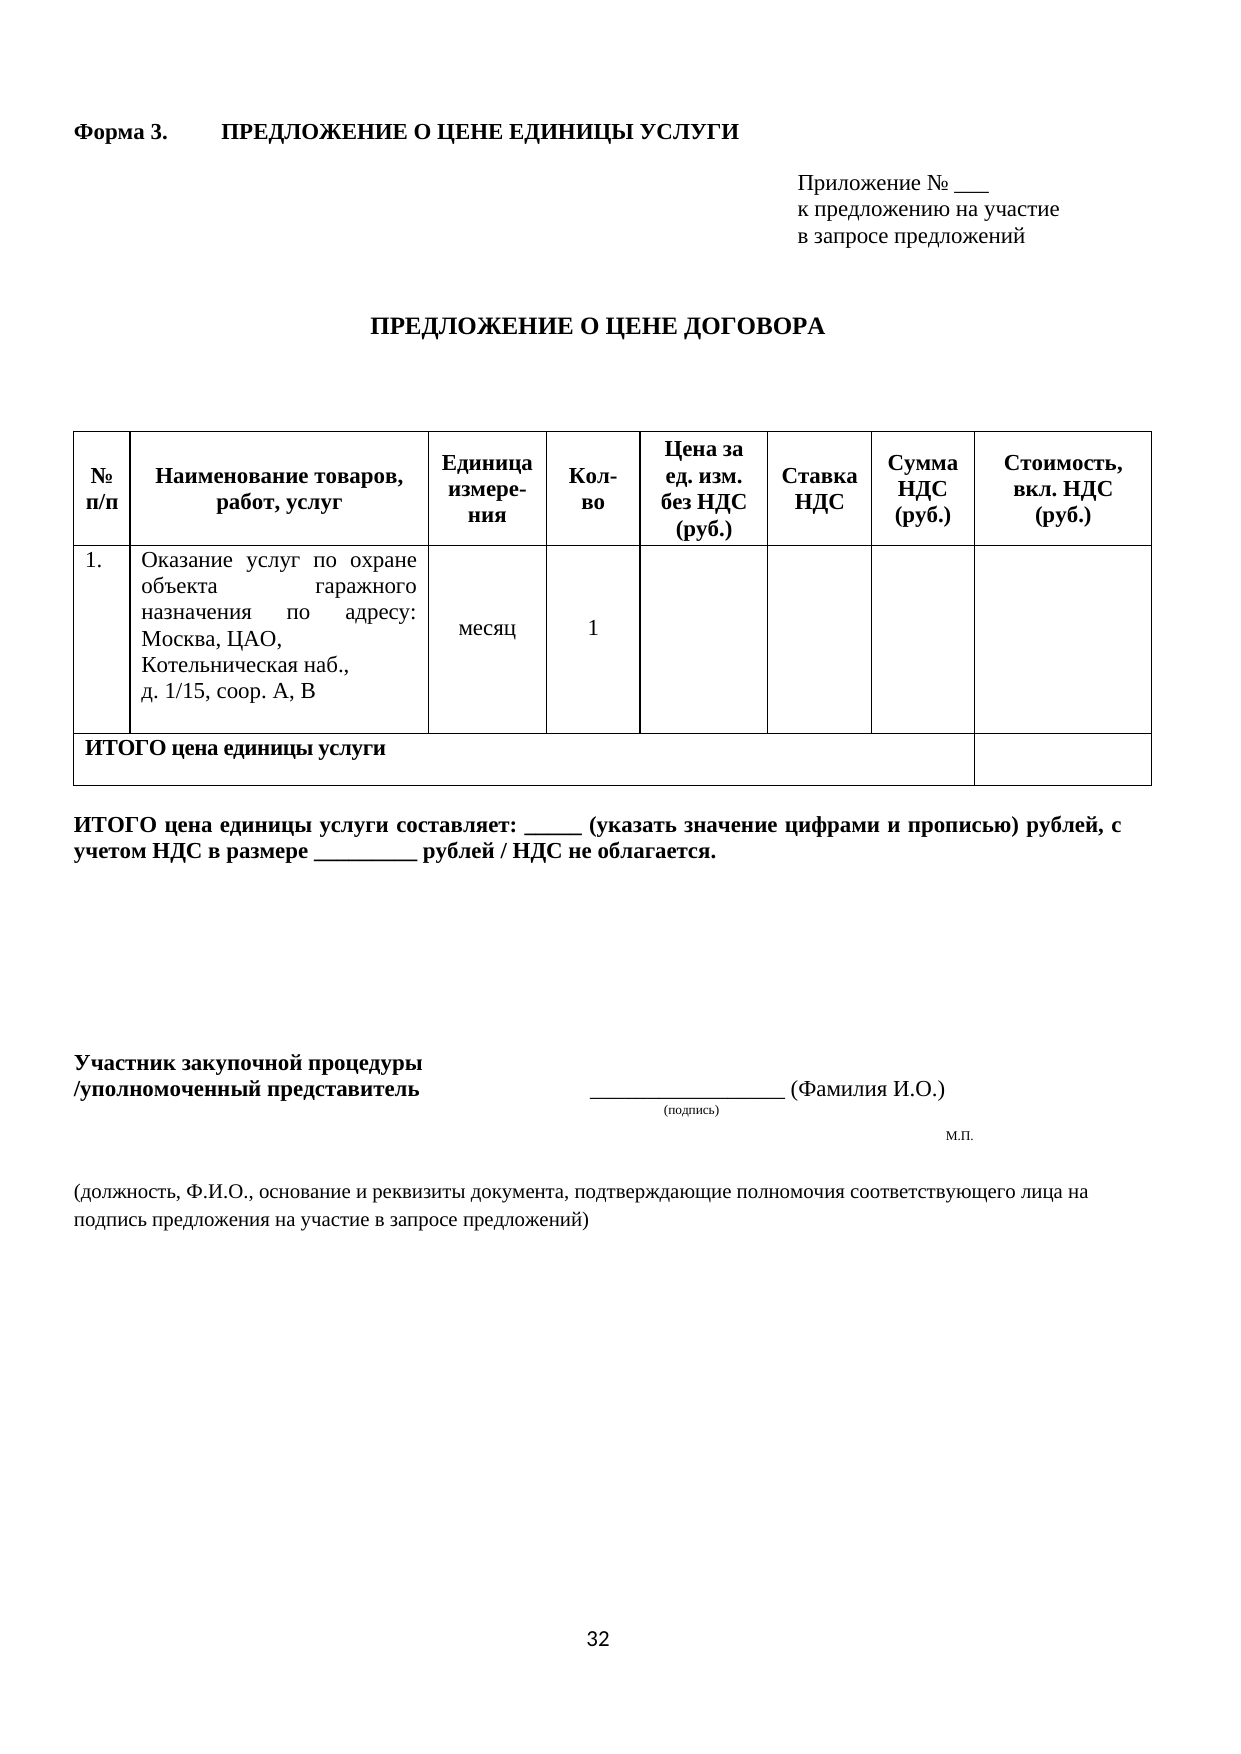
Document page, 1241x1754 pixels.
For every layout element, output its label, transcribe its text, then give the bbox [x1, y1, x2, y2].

text (должность, Ф.И.О., основание и реквизиты документа, подтверждающие полномочия соответствующего лица на подпись предложения на участие в запросе предложений) [74, 1179, 1122, 1231]
table_header Наименование товаров, работ, услуг [131, 432, 428, 545]
table_cell 1 [547, 546, 639, 733]
table_cell [872, 546, 974, 733]
table_cell ИТОГО цена единицы услуги [74, 734, 974, 785]
table_cell 1. [74, 546, 129, 733]
text /уполномоченный представитель _________________ (Фамилия И.О.) (подпись) [74, 1076, 1122, 1128]
table_cell [975, 546, 1151, 733]
table_header Стоимость, вкл. НДС (руб.) [975, 432, 1151, 545]
table_cell месяц [429, 546, 546, 733]
table_header Единица измере-ния [429, 432, 546, 545]
table_header Сумма НДС (руб.) [872, 432, 974, 545]
table_cell Оказание услуг по охране объекта гаражного назначения по адресу: Москва, ЦАО, Котельническая наб., д. 1/15, соор. А, В [131, 546, 428, 733]
text Участник закупочной процедуры [74, 1049, 1122, 1076]
table_cell [768, 546, 871, 733]
text к предложению на участие [74, 196, 1122, 222]
text ИТОГО цена единицы услуги составляет: _____ (указать значение цифрами и прописью) рублей, с учетом НДС в размере _________ рублей / НДС не облагается. [74, 811, 1122, 863]
text М.П. [74, 1128, 1122, 1154]
table_header Ставка НДС [768, 432, 871, 545]
text в запросе предложений [74, 222, 1122, 248]
table_header Кол-во [547, 432, 639, 545]
text ПРЕДЛОЖЕНИЕ О ЦЕНЕ ДОГОВОРА [74, 311, 1122, 339]
text Форма 3. ПРЕДЛОЖЕНИЕ О ЦЕНЕ ЕДИНИЦЫ УСЛУГИ [74, 118, 1122, 144]
table_header Цена за ед. изм. без НДС (руб.) [641, 432, 767, 545]
text Приложение № ___ [74, 169, 1122, 196]
table_header № п/п [74, 432, 129, 545]
table_cell [641, 546, 767, 733]
table_cell [975, 734, 1151, 785]
